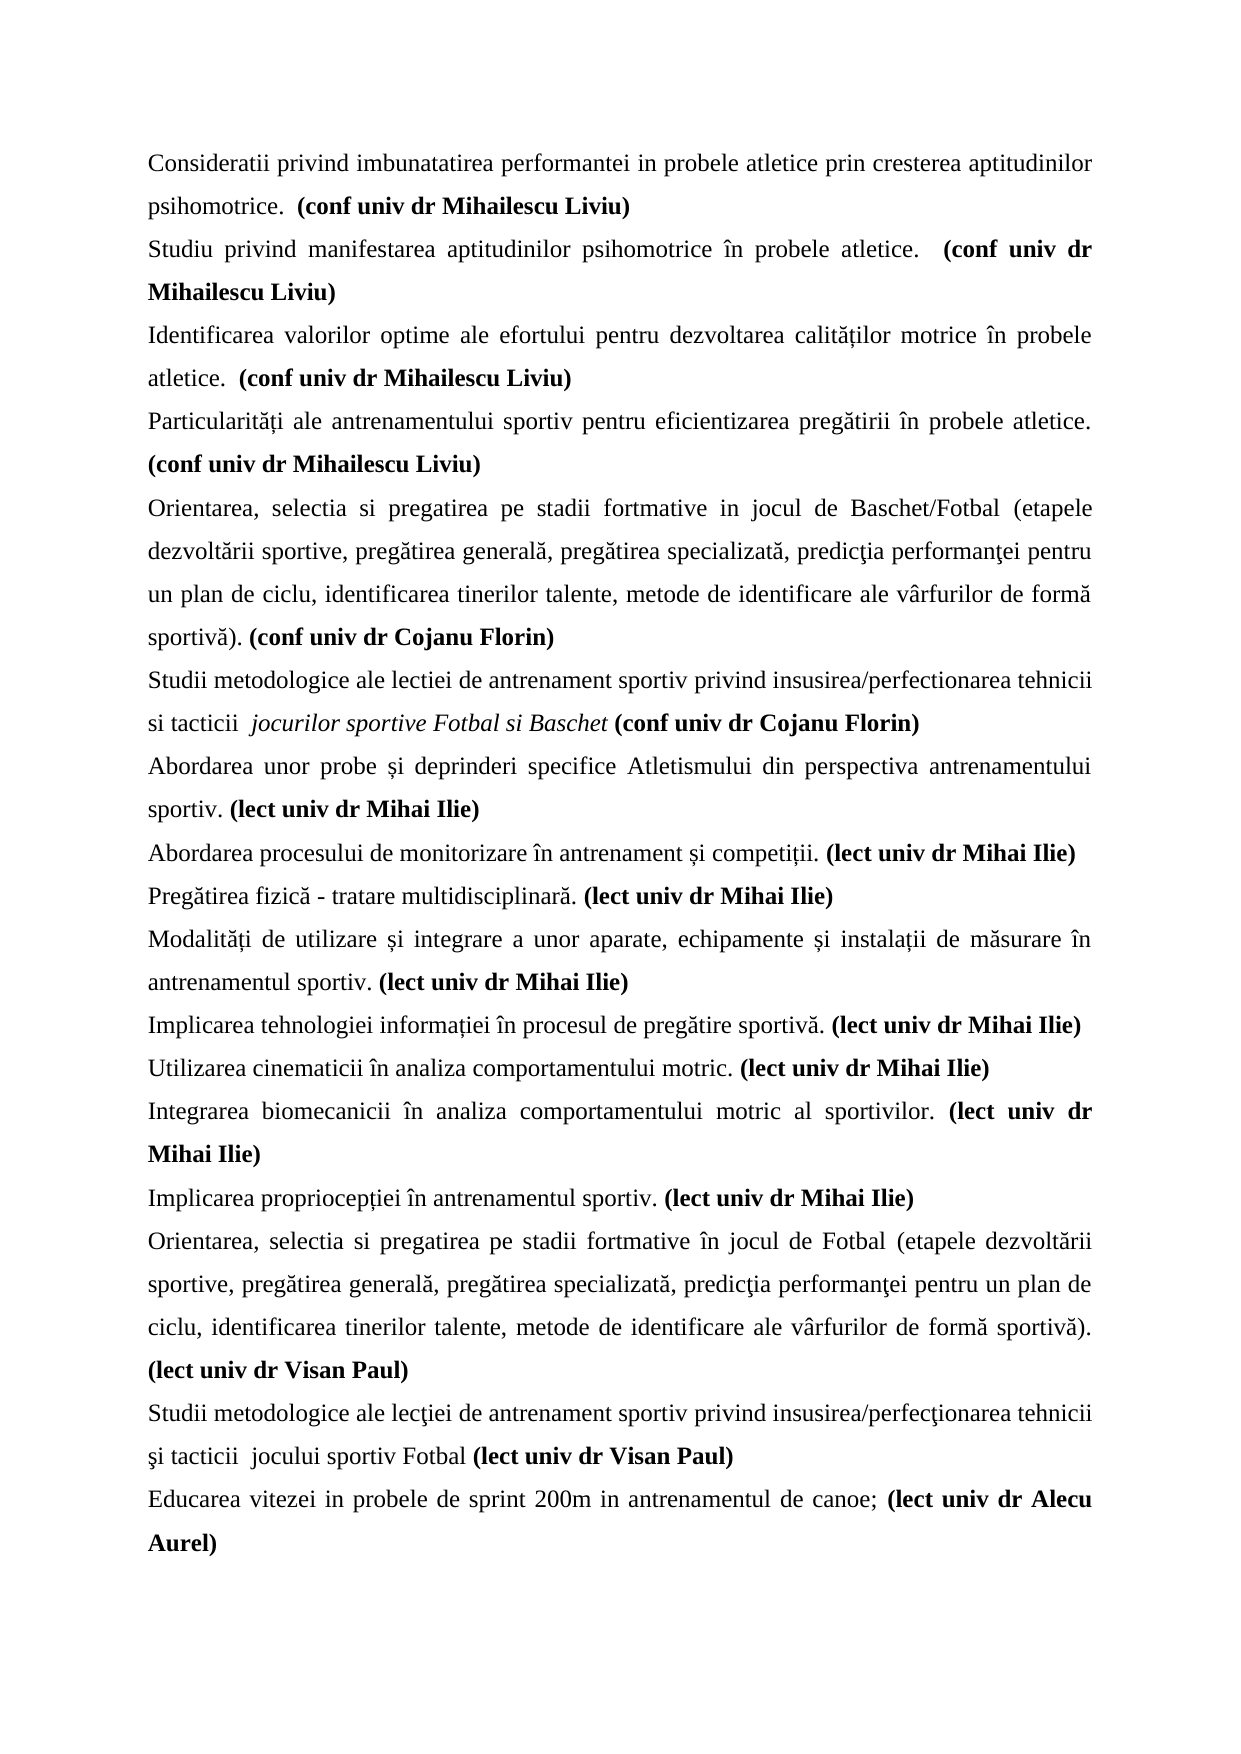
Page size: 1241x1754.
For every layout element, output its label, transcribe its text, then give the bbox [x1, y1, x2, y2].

text Abordarea procesului de monitorizare în antrenament și competiții. (lect univ dr Mihai Ilie) [148, 838, 1093, 866]
text Implicarea propriocepției în antrenamentul sportiv. (lect univ dr Mihai Ilie) [148, 1183, 1093, 1211]
text Implicarea tehnologiei informației în procesul de pregătire sportivă. (lect univ dr Mihai Ilie) [148, 1010, 1093, 1039]
text Particularități ale antrenamentului sportiv pentru eficientizarea pregătirii în probele atletice. (conf univ dr Mihailescu Liviu) [148, 406, 1093, 478]
text Studii metodologice ale lectiei de antrenament sportiv privind insusirea/perfectionarea tehnicii si tacticii jocurilor sportive Fotbal si Baschet (conf univ dr Cojanu Florin) [148, 665, 1093, 737]
text Identificarea valorilor optime ale efortului pentru dezvoltarea calităților motrice în probele atletice. (conf univ dr Mihailescu Liviu) [148, 320, 1093, 392]
text Consideratii privind imbunatatirea performantei in probele atletice prin cresterea aptitudinilor psihomotrice. (conf univ dr Mihailescu Liviu) [148, 176, 1093, 219]
list Educarea vitezei in probele de sprint 200m in antrenamentul de canoe; (lect univ dr Alecu Aurel) [148, 1484, 1093, 1556]
text Modalități de utilizare și integrare a unor aparate, echipamente și instalații de măsurare în antrenamentul sportiv. (lect univ dr Mihai Ilie) [148, 924, 1093, 996]
text Pregătirea fizică - tratare multidisciplinară. (lect univ dr Mihai Ilie) [148, 881, 1093, 909]
text Studii metodologice ale lecţiei de antrenament sportiv privind insusirea/perfecţionarea tehnicii şi tacticii jocului sportiv Fotbal (lect univ dr Visan Paul) [148, 1398, 1093, 1470]
text Orientarea, selectia si pregatirea pe stadii fortmative în jocul de Fotbal (etapele dezvoltării sportive, pregătirea generală, pregătirea specializată, predicţia performanţei pentru un plan de ciclu, identificarea tinerilor talente, metode de identificare ale vârfurilor de formă sportivă). (lect univ dr Visan Paul) [148, 1226, 1093, 1384]
text Studiu privind manifestarea aptitudinilor psihomotrice în probele atletice. (conf univ dr Mihailescu Liviu) [148, 234, 1093, 306]
text Abordarea unor probe și deprinderi specifice Atletismului din perspectiva antrenamentului sportiv. (lect univ dr Mihai Ilie) [148, 751, 1093, 823]
text Integrarea biomecanicii în analiza comportamentului motric al sportivilor. (lect univ dr Mihai Ilie) [148, 1096, 1093, 1168]
text Orientarea, selectia si pregatirea pe stadii fortmative in jocul de Baschet/Fotbal (etapele dezvoltării sportive, pregătirea generală, pregătirea specializată, predicţia performanţei pentru un plan de ciclu, identificarea tinerilor talente, metode de identificare ale vârfurilor de formă sportivă). (conf univ dr Cojanu Florin) [148, 493, 1093, 651]
text Utilizarea cinematicii în analiza comportamentului motric. (lect univ dr Mihai Ilie) [148, 1053, 1093, 1082]
